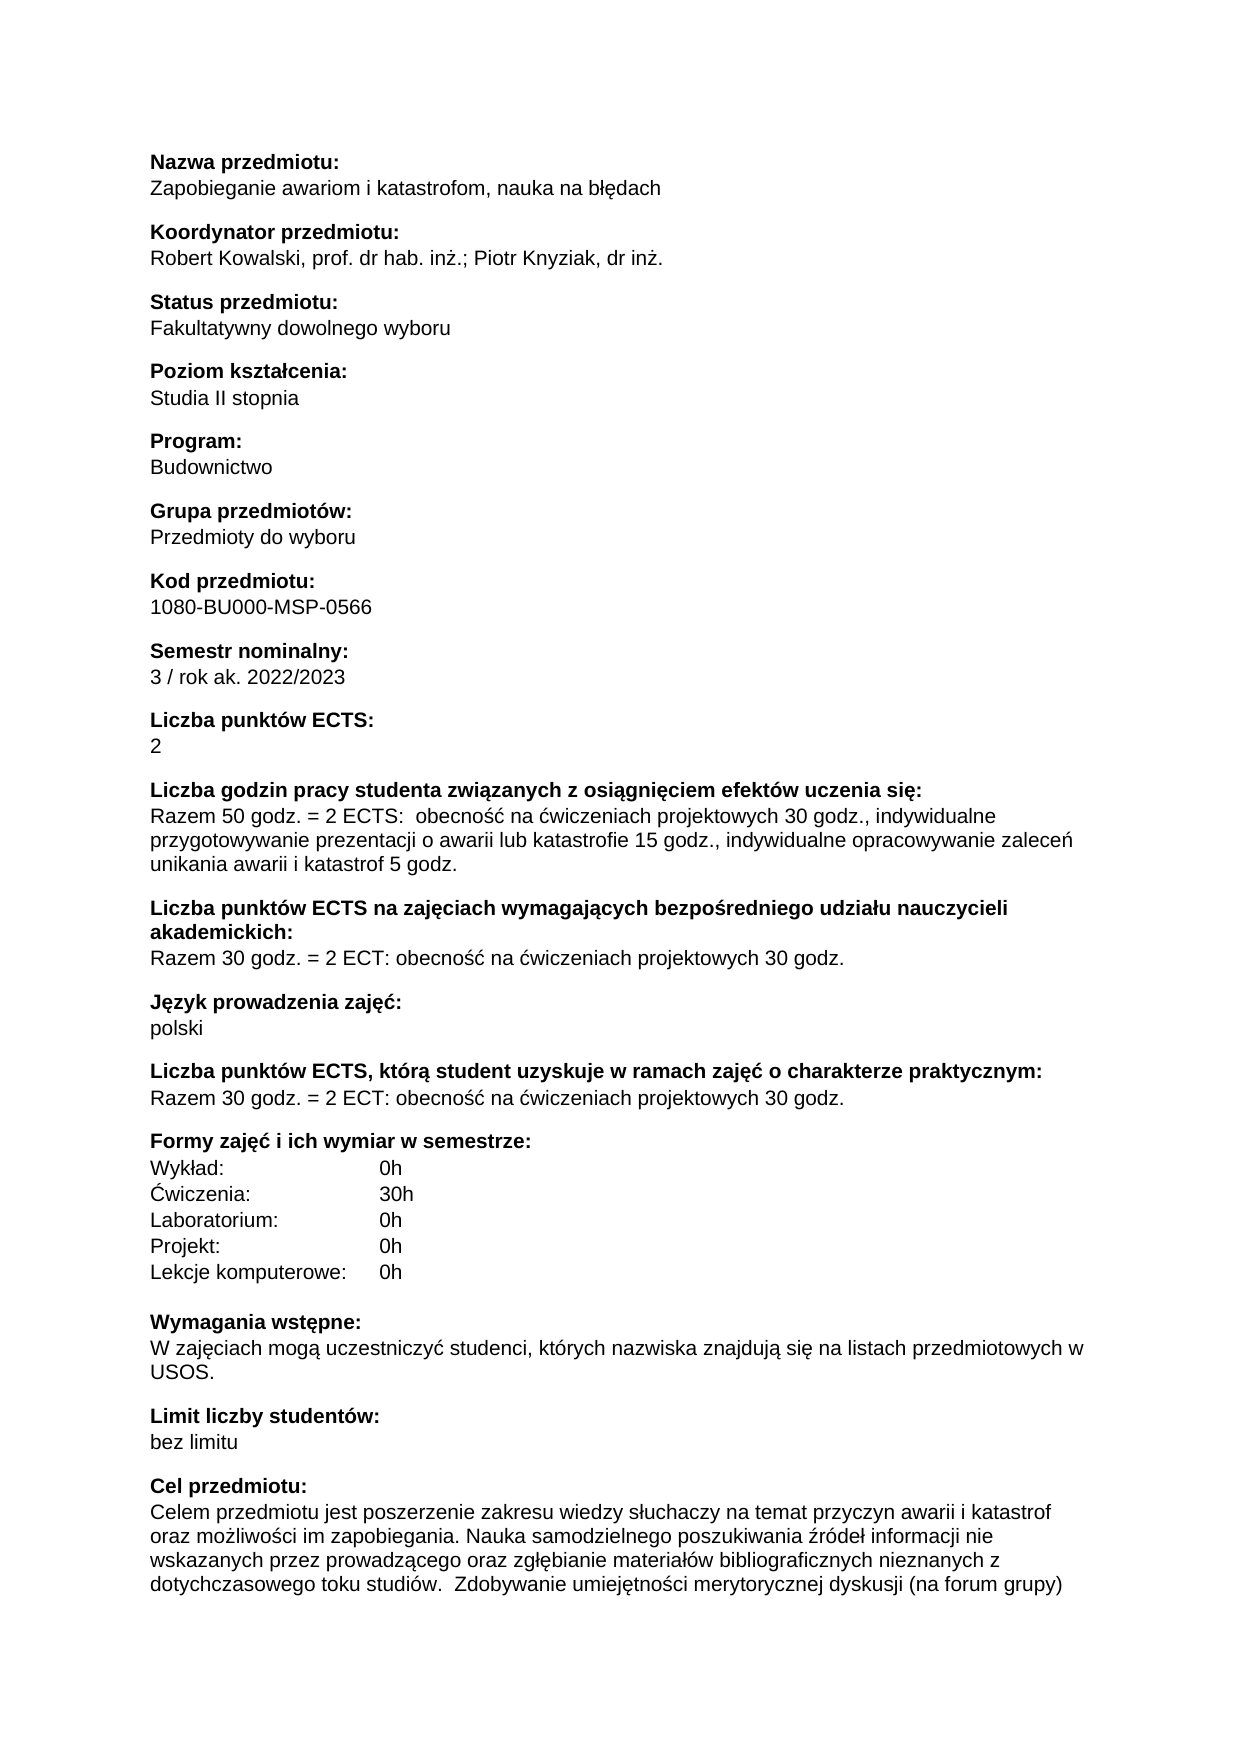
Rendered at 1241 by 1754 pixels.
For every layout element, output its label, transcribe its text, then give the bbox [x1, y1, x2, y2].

text Liczba punktów ECTS: [150, 708, 1090, 732]
text polski [150, 1016, 1090, 1039]
text Studia II stopnia [150, 385, 1090, 409]
text Fakultatywny dowolnego wyboru [150, 316, 1090, 339]
text 3 / rok ak. 2022/2023 [150, 664, 1090, 688]
text Nazwa przedmiotu: [150, 150, 1090, 174]
text Koordynator przedmiotu: [150, 220, 1090, 244]
table_cell Projekt: [140, 1234, 367, 1258]
text Liczba punktów ECTS, którą student uzyskuje w ramach zajęć o charakterze praktycznym: [150, 1059, 1090, 1083]
text Język prowadzenia zajęć: [150, 989, 1090, 1013]
text Robert Kowalski, prof. dr hab. inż.; Piotr Knyziak, dr inż. [150, 246, 1090, 270]
text Zapobieganie awariom i katastrofom, nauka na błędach [150, 176, 1090, 200]
text Status przedmiotu: [150, 289, 1090, 313]
text Program: [150, 429, 1090, 453]
table_header Wykład: [140, 1156, 367, 1180]
text Cel przedmiotu: [150, 1473, 1090, 1497]
text Liczba godzin pracy studenta związanych z osiągnięciem efektów uczenia się: [150, 778, 1090, 802]
table_cell Laboratorium: [140, 1208, 367, 1232]
text Limit liczby studentów: [150, 1404, 1090, 1428]
table_cell Lekcje komputerowe: [140, 1260, 367, 1284]
text Przedmioty do wyboru [150, 525, 1090, 549]
table_cell 30h [369, 1180, 597, 1206]
table_cell Ćwiczenia: [140, 1182, 367, 1206]
text Semestr nominalny: [150, 638, 1090, 662]
text Razem 30 godz. = 2 ECT: obecność na ćwiczeniach projektowych 30 godz. [150, 1085, 1090, 1109]
text Kod przedmiotu: [150, 569, 1090, 593]
text Liczba punktów ECTS na zajęciach wymagających bezpośredniego udziału nauczycieli akademickich: [150, 896, 1090, 944]
table_cell 0h [369, 1206, 597, 1232]
text bez limitu [150, 1430, 1090, 1454]
text Wymagania wstępne: [150, 1310, 1090, 1334]
text Poziom kształcenia: [150, 359, 1090, 383]
text Razem 50 godz. = 2 ECTS: obecność na ćwiczeniach projektowych 30 godz., indywidualne przygotowywanie prezentacji o awarii lub katastrofie 15 godz., indywidualne opracowywanie zaleceń unikania awarii i katastrof 5 godz. [150, 804, 1090, 876]
text Razem 30 godz. = 2 ECT: obecność na ćwiczeniach projektowych 30 godz. [150, 946, 1090, 970]
text W zajęciach mogą uczestniczyć studenci, których nazwiska znajdują się na listach przedmiotowych w USOS. [150, 1336, 1090, 1384]
table_header 0h [369, 1156, 597, 1180]
table_cell 0h [369, 1232, 597, 1258]
text 1080-BU000-MSP-0566 [150, 595, 1090, 619]
text Formy zajęć i ich wymiar w semestrze: [150, 1129, 1090, 1153]
text Grupa przedmiotów: [150, 499, 1090, 523]
text Budownictwo [150, 455, 1090, 479]
text 2 [150, 734, 1090, 758]
table_cell 0h [369, 1258, 597, 1284]
